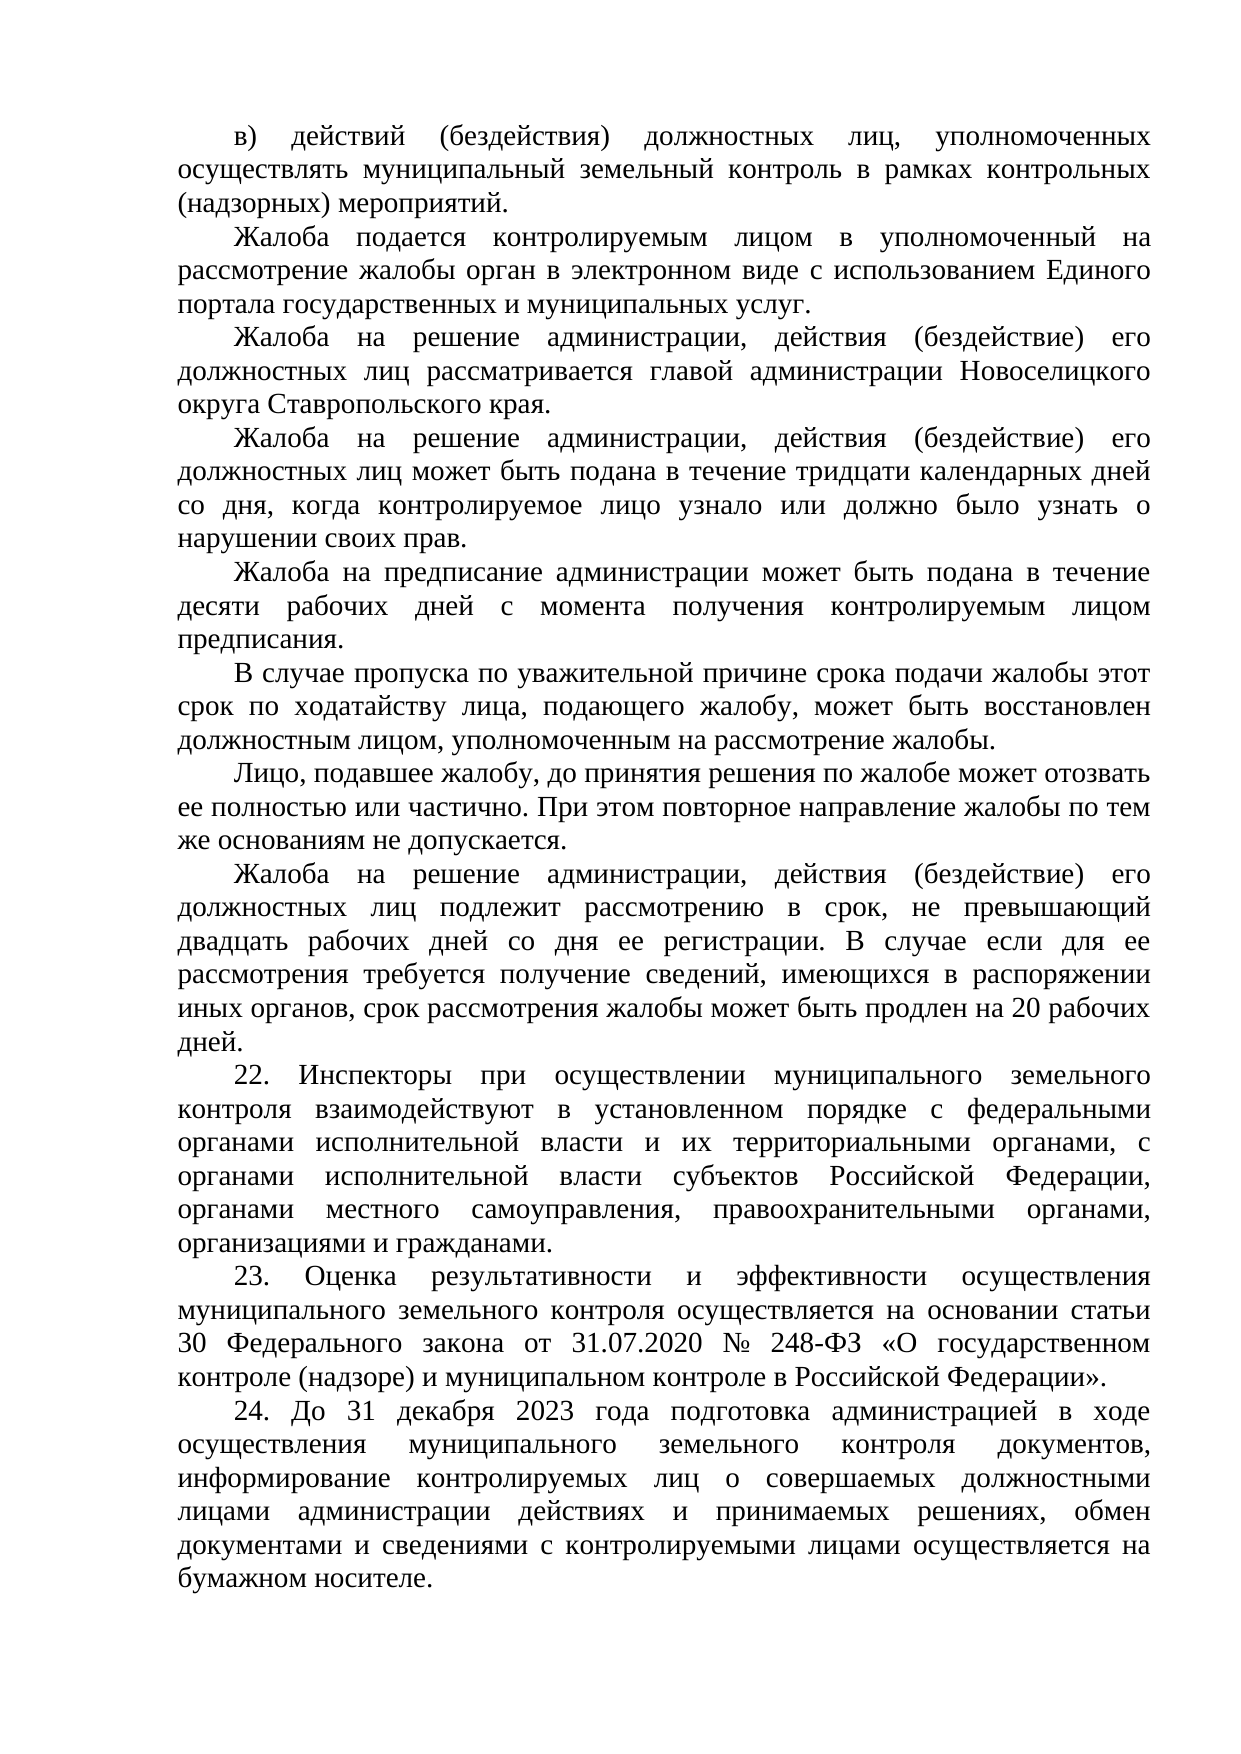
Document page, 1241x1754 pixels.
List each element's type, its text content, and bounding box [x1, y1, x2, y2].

text Жалоба на предписание администрации может быть подана в течение десяти рабочих дней с момента получения контролируемым лицом предписания. [177, 554, 1152, 655]
text 23. Оценка результативности и эффективности осуществления муниципального земельного контроля осуществляется на основании статьи 30 Федерального закона от 31.07.2020 № 248-ФЗ «О государственном контроле (надзоре) и муниципальном контроле в Российской Федерации». [177, 1258, 1152, 1393]
text 22. Инспекторы при осуществлении муниципального земельного контроля взаимодействуют в установленном порядке с федеральными органами исполнительной власти и их территориальными органами, с органами исполнительной власти субъектов Российской Федерации, органами местного самоуправления, правоохранительными органами, организациями и гражданами. [177, 1057, 1152, 1258]
text Жалоба на решение администрации, действия (бездействие) его должностных лиц подлежит рассмотрению в срок, не превышающий двадцать рабочих дней со дня ее регистрации. В случае если для ее рассмотрения требуется получение сведений, имеющихся в распоряжении иных органов, срок рассмотрения жалобы может быть продлен на 20 рабочих дней. [177, 856, 1152, 1057]
text Жалоба на решение администрации, действия (бездействие) его должностных лиц может быть подана в течение тридцати календарных дней со дня, когда контролируемое лицо узнало или должно было узнать о нарушении своих прав. [177, 420, 1152, 554]
text 24. До 31 декабря 2023 года подготовка администрацией в ходе осуществления муниципального земельного контроля документов, информирование контролируемых лиц о совершаемых должностными лицами администрации действиях и принимаемых решениях, обмен документами и сведениями с контролируемыми лицами осуществляется на бумажном носителе. [177, 1393, 1152, 1594]
text В случае пропуска по уважительной причине срока подачи жалобы этот срок по ходатайству лица, подающего жалобу, может быть восстановлен должностным лицом, уполномоченным на рассмотрение жалобы. [177, 655, 1152, 755]
text Жалоба подается контролируемым лицом в уполномоченный на рассмотрение жалобы орган в электронном виде с использованием Единого портала государственных и муниципальных услуг. [177, 219, 1152, 319]
text Жалоба на решение администрации, действия (бездействие) его должностных лиц рассматривается главой администрации Новоселицкого округа Ставропольского края. [177, 319, 1152, 420]
text Лицо, подавшее жалобу, до принятия решения по жалобе может отозвать ее полностью или частично. При этом повторное направление жалобы по тем же основаниям не допускается. [177, 755, 1152, 856]
text в) действий (бездействия) должностных лиц, уполномоченных осуществлять муниципальный земельный контроль в рамках контрольных (надзорных) мероприятий. [177, 118, 1152, 219]
